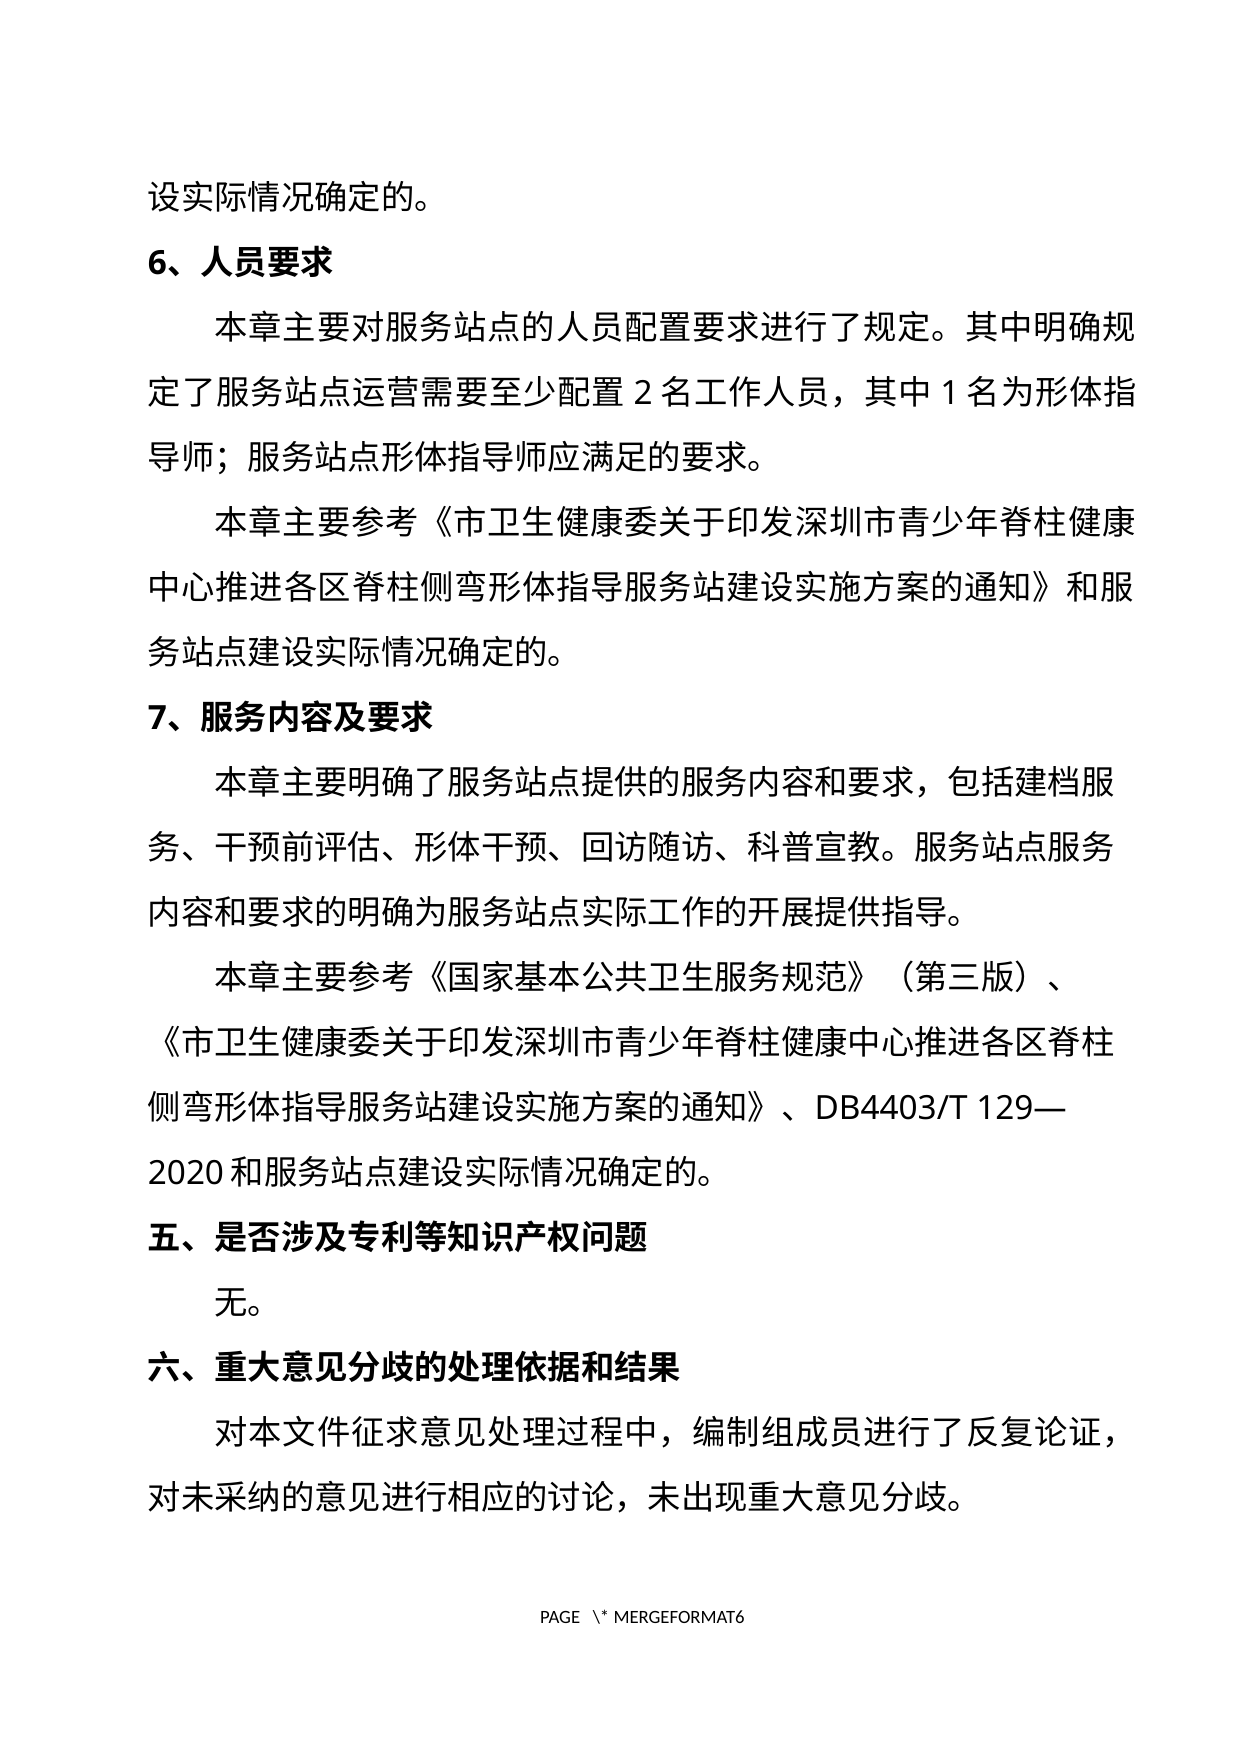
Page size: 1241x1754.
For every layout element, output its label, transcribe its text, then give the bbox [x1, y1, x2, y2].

text 本章主要参考《国家基本公共卫生服务规范》（第三版）、《市卫生健康委关于印发深圳市青少年脊柱健康中心推进各区脊柱侧弯形体指导服务站建设实施方案的通知》、DB4403/T 129—2020和服务站点建设实际情况确定的。 [148, 942, 1137, 1202]
text 本章主要参考《市卫生健康委关于印发深圳市青少年脊柱健康中心推进各区脊柱侧弯形体指导服务站建设实施方案的通知》和服务站点建设实际情况确定的。 [148, 487, 1137, 682]
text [148, 162, 1137, 227]
text 对本文件征求意见处理过程中，编制组成员进行了反复论证，对未采纳的意见进行相应的讨论，未出现重大意见分歧。 [148, 1397, 1137, 1527]
text 无。 [148, 1267, 1137, 1332]
subtitle 六、重大意见分歧的处理依据和结果 [148, 1332, 1137, 1397]
text 本章主要明确了服务站点提供的服务内容和要求，包括建档服务、干预前评估、形体干预、回访随访、科普宣教。服务站点服务内容和要求的明确为服务站点实际工作的开展提供指导。 [148, 747, 1137, 942]
subtitle 五、是否涉及专利等知识产权问题 [148, 1202, 1137, 1267]
subtitle 6、人员要求 [148, 227, 1137, 292]
text 本章主要对服务站点的人员配置要求进行了规定。其中明确规定了服务站点运营需要至少配置2名工作人员，其中1名为形体指导师；服务站点形体指导师应满足的要求。 [148, 292, 1137, 487]
subtitle 7、服务内容及要求 [148, 682, 1137, 747]
